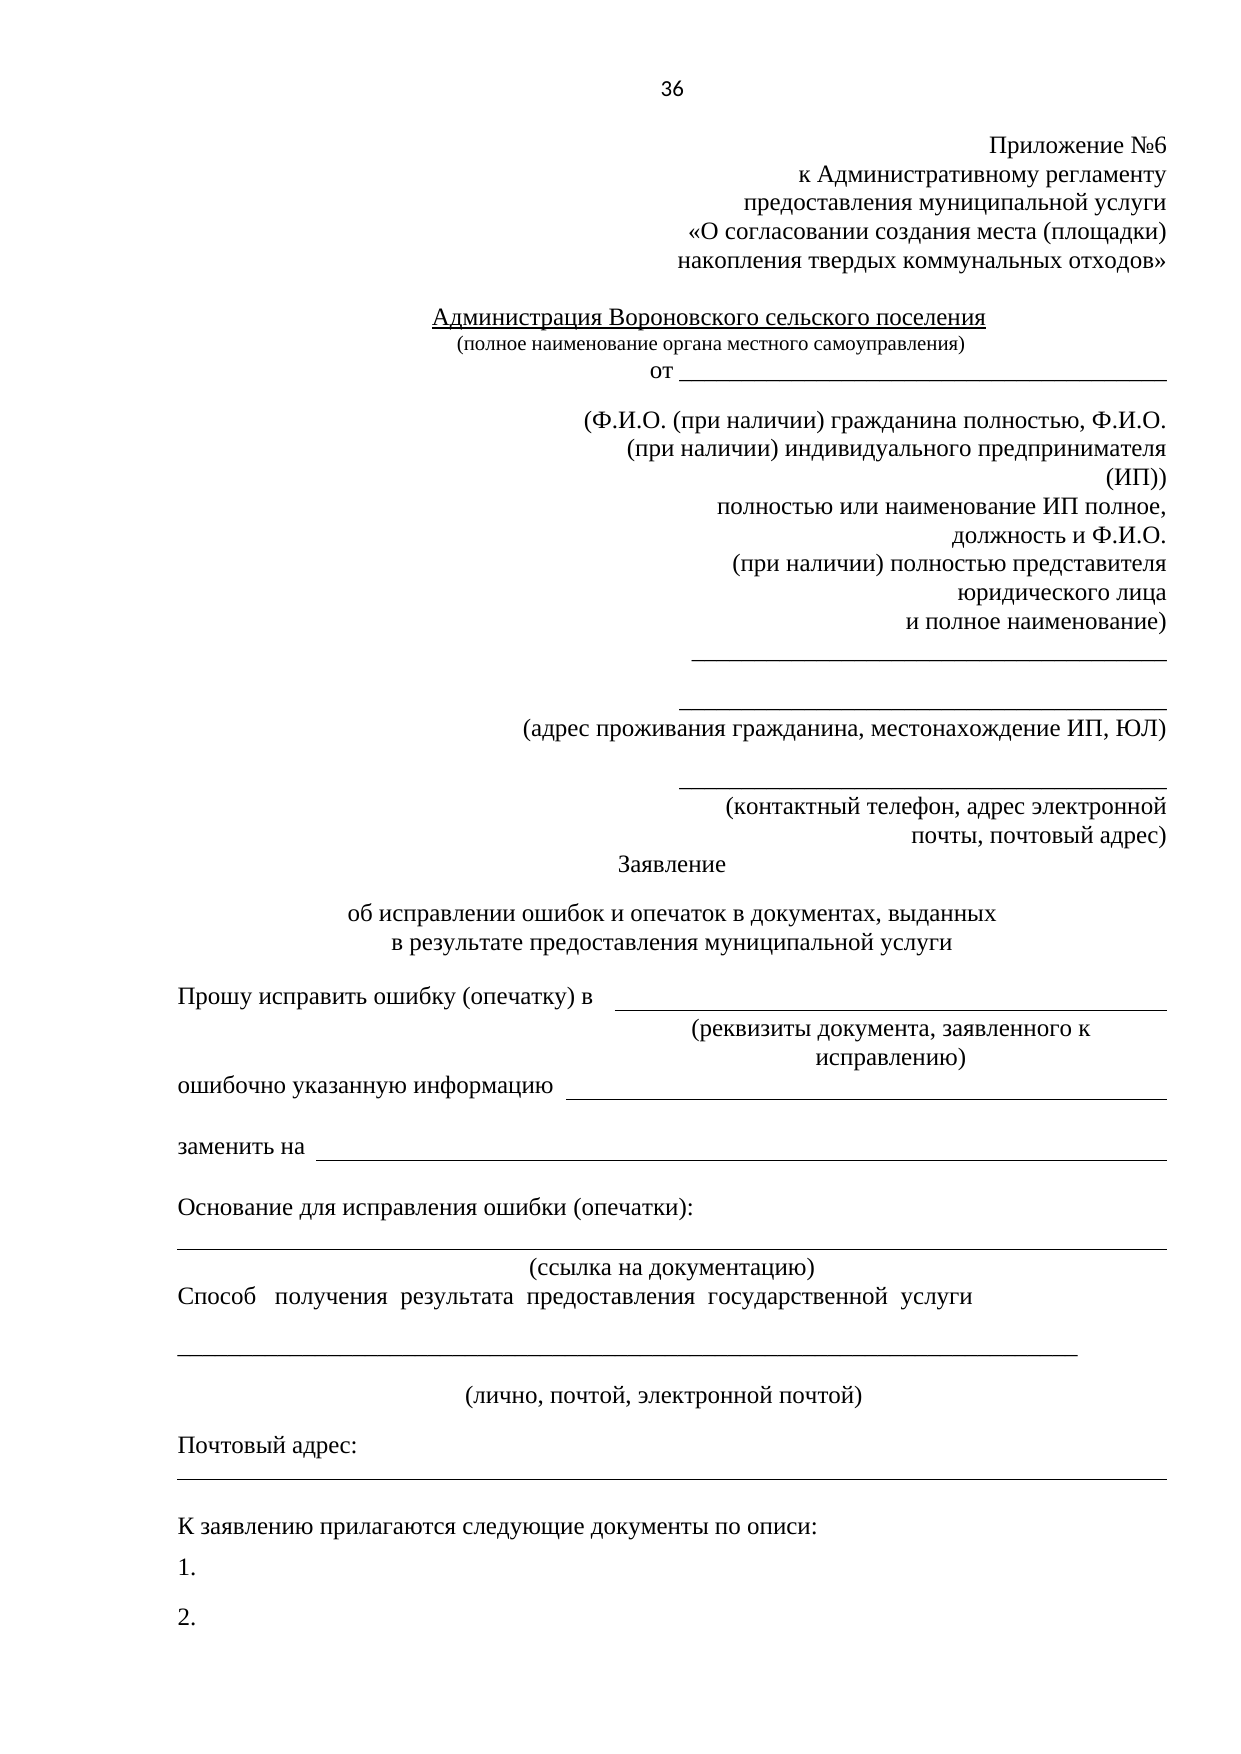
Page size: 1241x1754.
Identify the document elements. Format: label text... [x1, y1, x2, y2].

text ________________________________________________________________________ [177, 1331, 1167, 1359]
text почты, почтовый адрес) [398, 820, 1167, 849]
text Основание для исправления ошибки (опечатки): [177, 1192, 1167, 1220]
text (контактный телефон, адрес электронной [398, 791, 1167, 820]
text К заявлению прилагаются следующие документы по описи: [177, 1511, 1167, 1540]
text Приложение №6 [546, 130, 1167, 159]
text от _______________________________________ [398, 355, 1167, 384]
text (Ф.И.О. (при наличии) гражданина полностью, Ф.И.О. [398, 405, 1167, 433]
text (при наличии) полностью представителя юридического лица [398, 548, 1167, 606]
text Прошу исправить ошибку (опечатку) в [177, 981, 1167, 1010]
text и полное наименование) [398, 606, 1167, 635]
text Заявление [177, 849, 1167, 878]
text заменить на [177, 1131, 1167, 1160]
text Способ получения результата предоставления государственной услуги [177, 1281, 1167, 1310]
text (при наличии) индивидуального предпринимателя (ИП)) [576, 433, 1167, 491]
text об исправлении ошибок и опечаток в документах, выданных в результате предоставления муниципальной услуги [177, 898, 1167, 956]
text (ссылка на документацию) [177, 1250, 1167, 1281]
text (лично, почтой, электронной почтой) [177, 1380, 1167, 1409]
text Администрация Вороновского сельского поселения [177, 302, 1167, 331]
text _______________________________________ [398, 684, 1167, 713]
text ______________________________________ [398, 635, 1167, 663]
text (адрес проживания гражданина, местонахождение ИП, ЮЛ) [398, 713, 1167, 742]
text _______________________________________ [398, 763, 1167, 791]
text предоставления муниципальной услуги [546, 187, 1167, 216]
text полностью или наименование ИП полное, должность и Ф.И.О. [398, 491, 1167, 548]
text (реквизиты документа, заявленного к исправлению) [615, 1011, 1167, 1070]
text 2. [177, 1602, 1167, 1631]
text 1. [177, 1552, 1167, 1581]
text «О согласовании создания места (площадки) [546, 216, 1167, 245]
text накопления твердых коммунальных отходов» [546, 245, 1167, 274]
text (полное наименование органа местного самоуправления) [177, 331, 1167, 355]
text к Административному регламенту [546, 159, 1167, 187]
text Почтовый адрес: [177, 1430, 1167, 1458]
text ошибочно указанную информацию [177, 1070, 1167, 1099]
